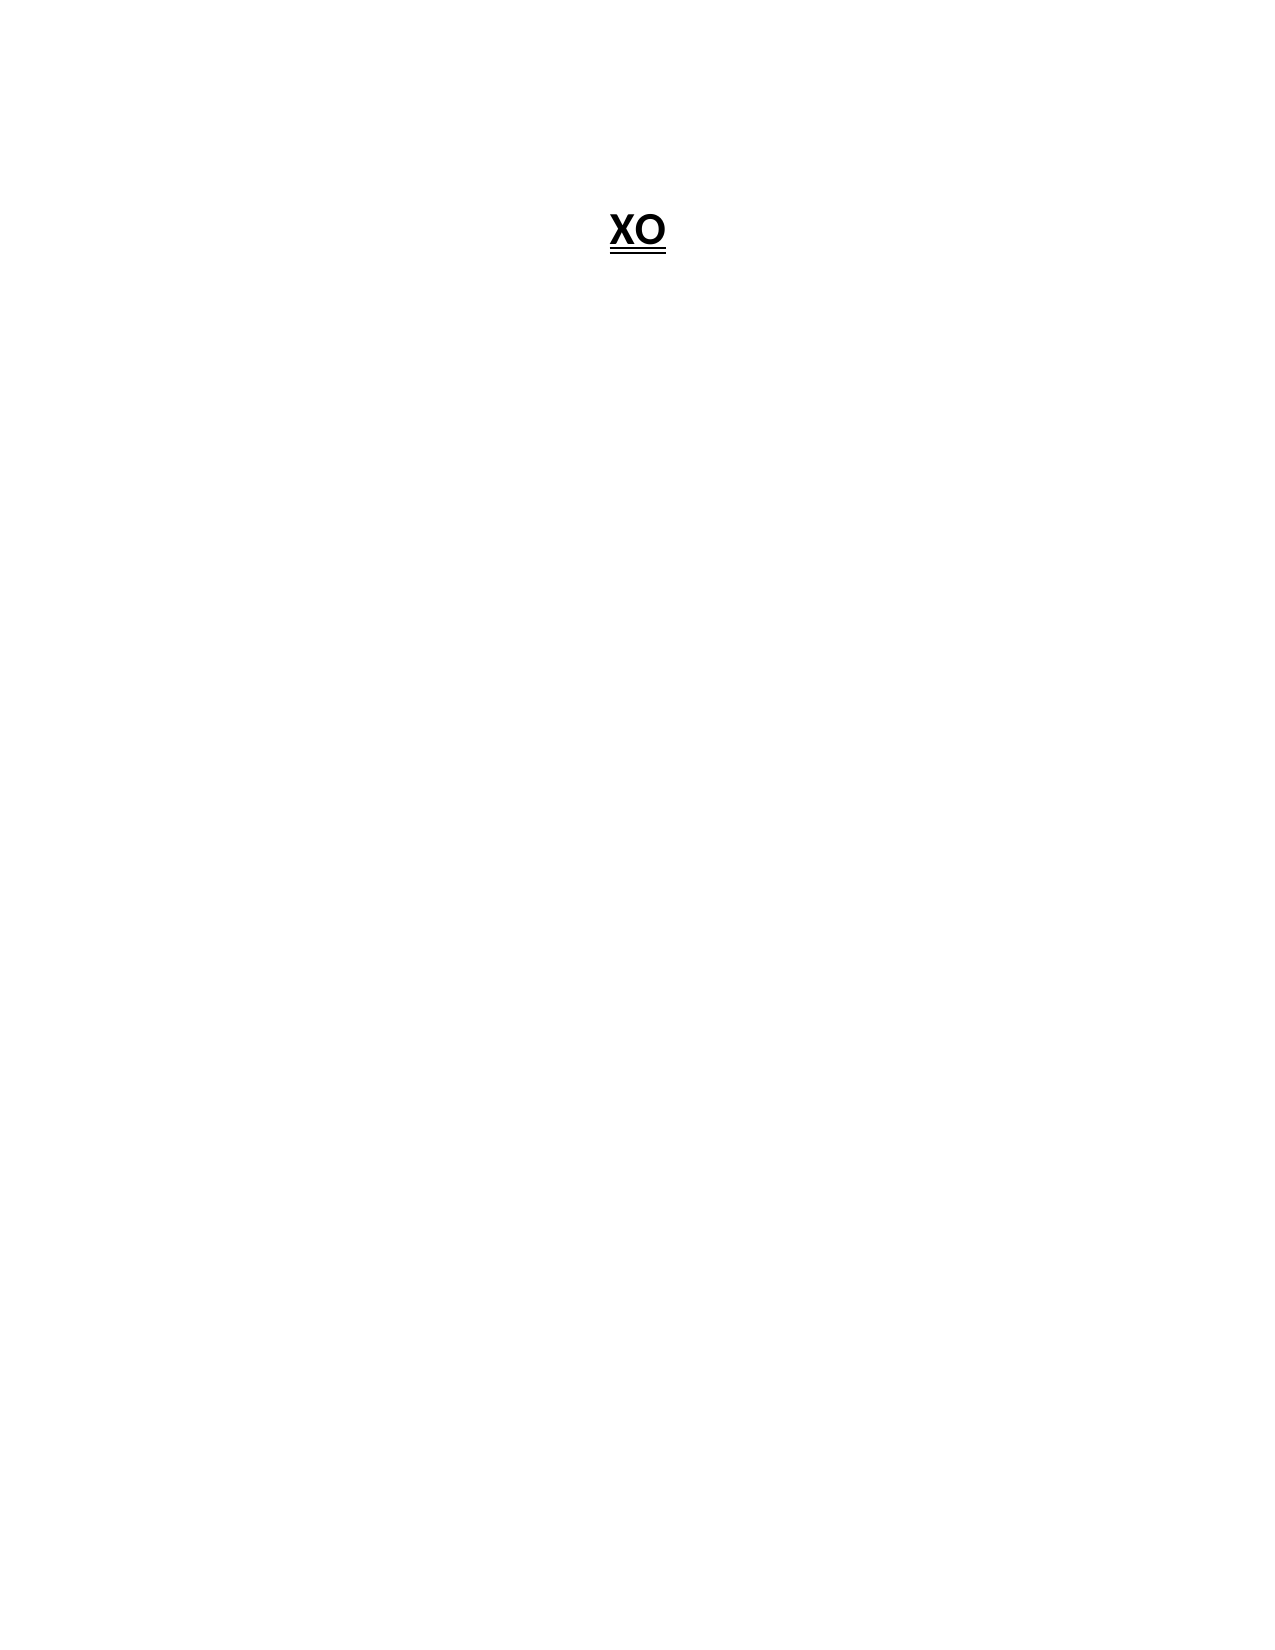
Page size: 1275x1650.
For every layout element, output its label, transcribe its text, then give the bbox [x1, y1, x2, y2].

subtitle XO [150, 200, 1125, 256]
